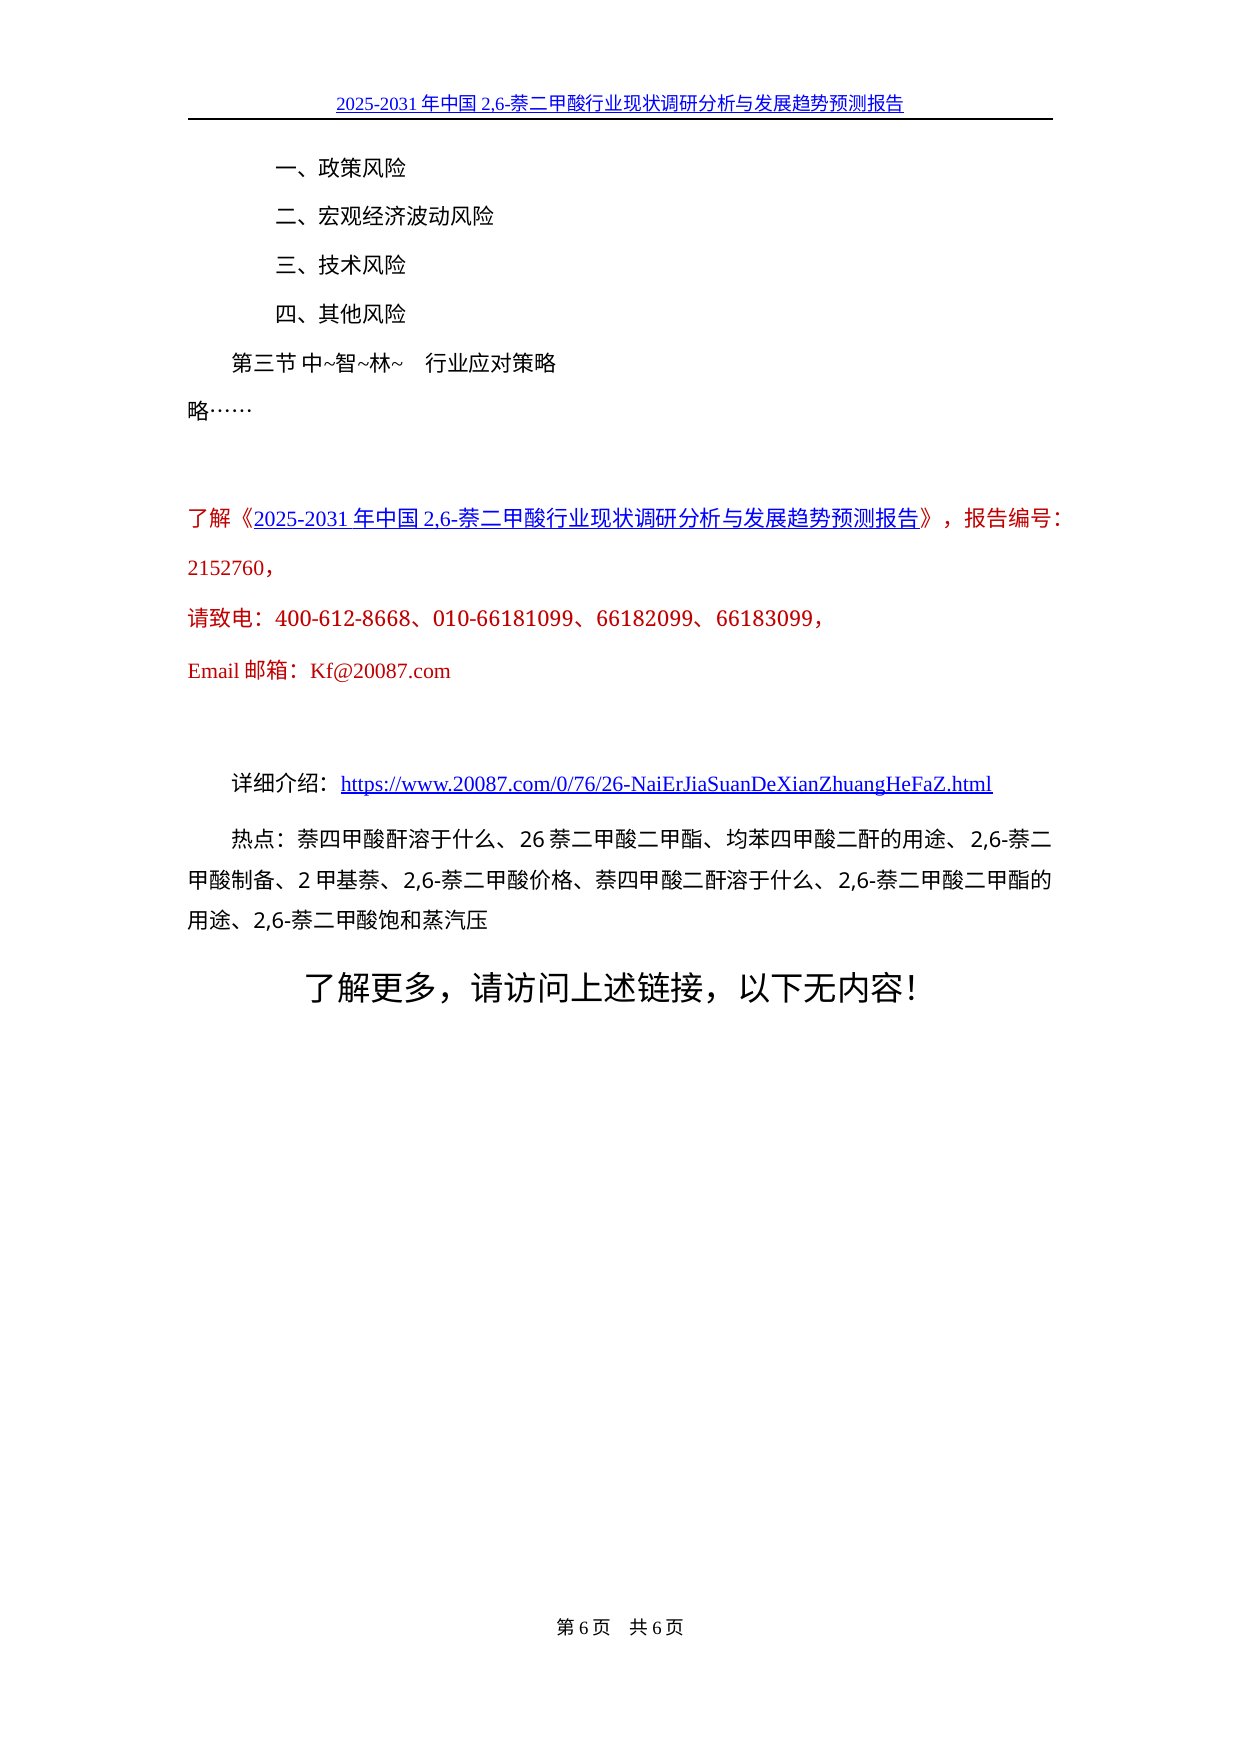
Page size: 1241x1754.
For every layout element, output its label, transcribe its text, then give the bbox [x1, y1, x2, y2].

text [187, 150, 1053, 426]
text 请致电：400-612-8668、010-66181099、66182099、66183099， [187, 601, 1053, 633]
title 了解更多，请访问上述链接，以下无内容！ [187, 953, 1053, 1018]
text 详细介绍：https://www.20087.com/0/76/26-NaiErJiaSuanDeXianZhuangHeFaZ.html [187, 765, 1053, 798]
text 了解《2025-2031年中国2,6-萘二甲酸行业现状调研分析与发展趋势预测报告》，报告编号：2152760， [187, 500, 1053, 582]
text Email邮箱：Kf@20087.com [187, 652, 1053, 685]
text 热点：萘四甲酸酐溶于什么、26萘二甲酸二甲酯、均苯四甲酸二酐的用途、2,6-萘二甲酸制备、2甲基萘、2,6-萘二甲酸价格、萘四甲酸二酐溶于什么、2,6-萘二甲酸二甲酯的用途、2,6-萘二甲酸饱和蒸汽压 [187, 822, 1053, 936]
